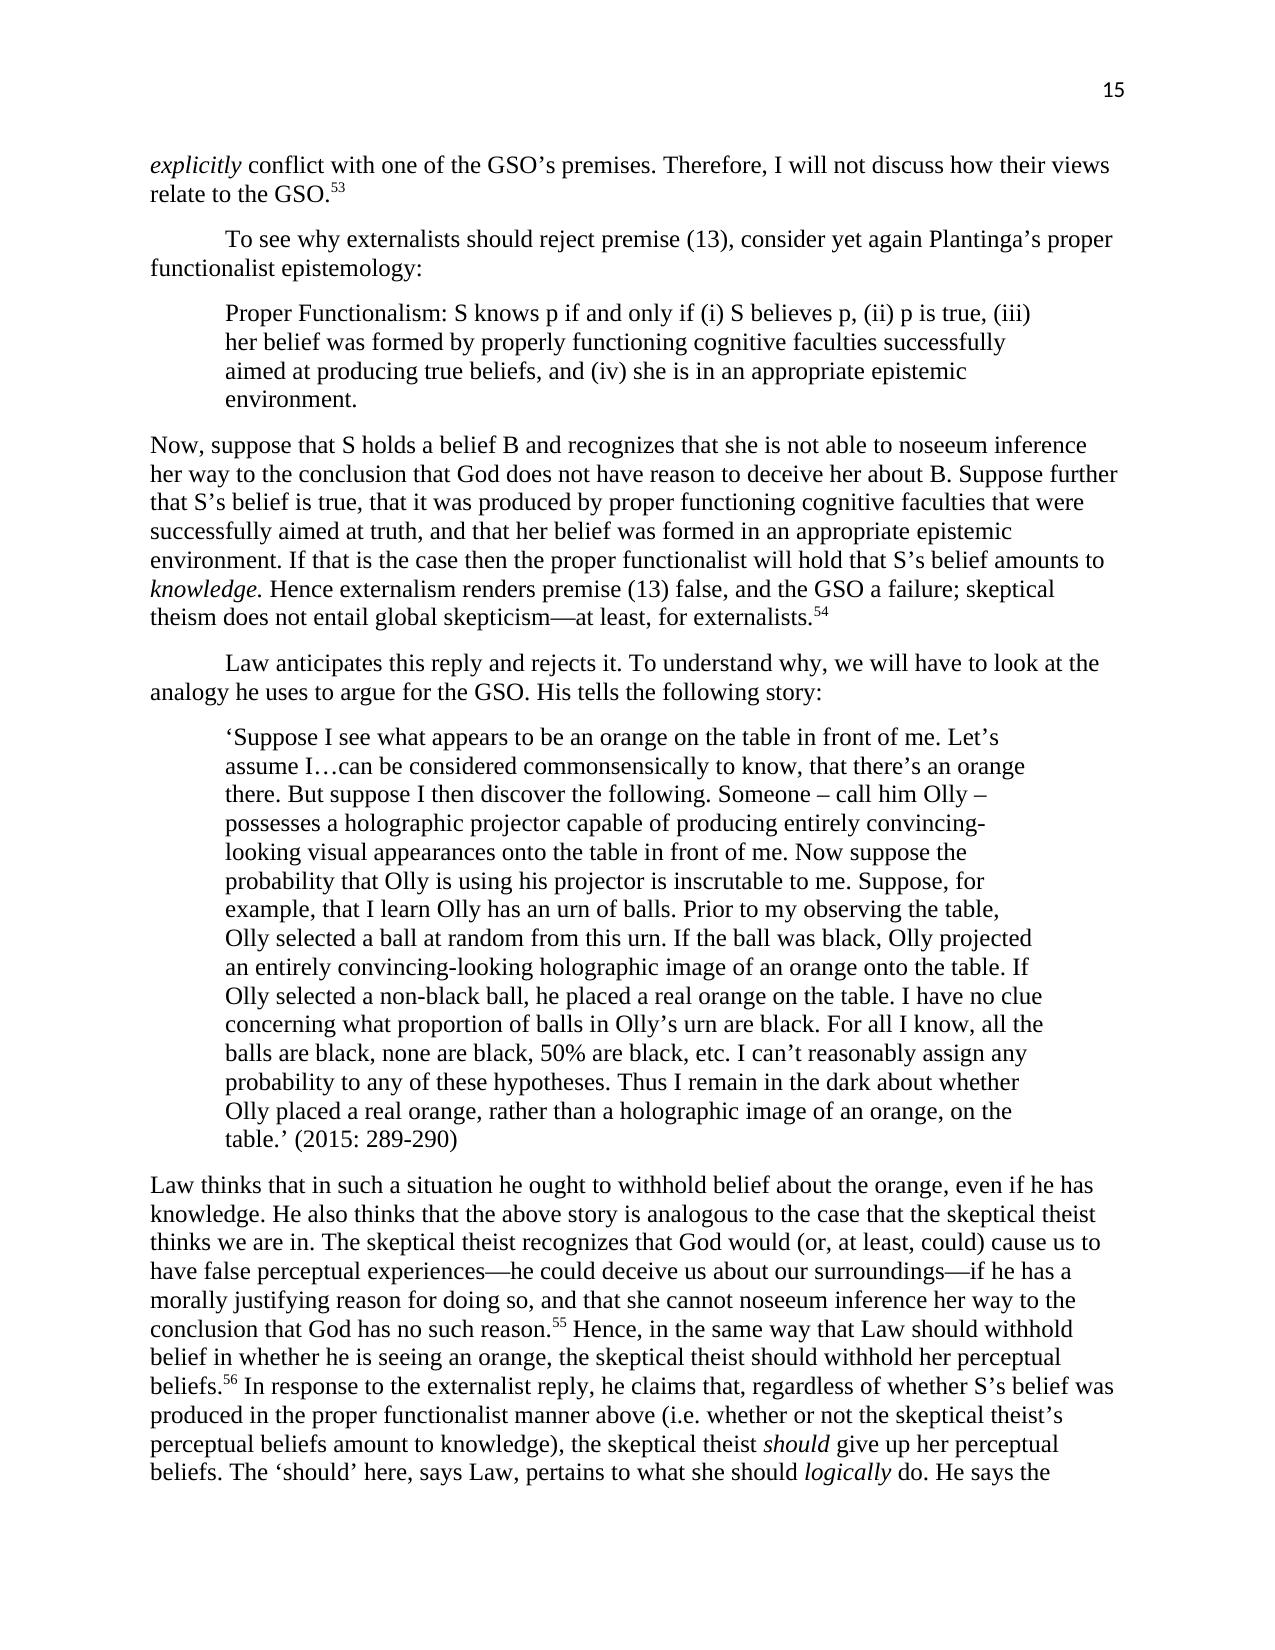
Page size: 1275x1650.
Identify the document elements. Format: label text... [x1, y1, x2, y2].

text Now, suppose that S holds a belief B and recognizes that she is not able to noseeum inference her way to the conclusion that God does not have reason to deceive her about B. Suppose further that S’s belief is true, that it was produced by proper functioning cognitive faculties that were successfully aimed at truth, and that her belief was formed in an appropriate epistemic environment. If that is the case then the proper functionalist will hold that S’s belief amounts to knowledge. Hence externalism renders premise (13) false, and the GSO a failure; skeptical theism does not entail global skepticism—at least, for externalists. [150, 430, 1125, 631]
text To see why externalists should reject premise (13), consider yet again Plantinga’s proper functionalist epistemology: [150, 224, 1125, 282]
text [150, 1170, 1125, 1486]
text Law anticipates this reply and rejects it. To understand why, we will have to look at the analogy he uses to argue for the GSO. His tells the following story: [150, 648, 1125, 705]
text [150, 150, 1125, 207]
text ‘Suppose I see what appears to be an orange on the table in front of me. Let’s assume I…can be considered commonsensically to know, that there’s an orange there. But suppose I then discover the following. Someone – call him Olly – possesses a holographic projector capable of producing entirely convincing-looking visual appearances onto the table in front of me. Now suppose the probability that Olly is using his projector is inscrutable to me. Suppose, for example, that I learn Olly has an urn of balls. Prior to my observing the table, Olly selected a ball at random from this urn. If the ball was black, Olly projected an entirely convincing-looking holographic image of an orange onto the table. If Olly selected a non-black ball, he placed a real orange on the table. I have no clue concerning what proportion of balls in Olly’s urn are black. For all I know, all the balls are black, none are black, 50% are black, etc. I can’t reasonably assign any probability to any of these hypotheses. Thus I remain in the dark about whether Olly placed a real orange, rather than a holographic image of an orange, on the table.’ (2015: 289-290) [225, 722, 1050, 1153]
text Proper Functionalism: S knows p if and only if (i) S believes p, (ii) p is true, (iii) her belief was formed by properly functioning cognitive faculties successfully aimed at producing true beliefs, and (iv) she is in an appropriate epistemic environment. [225, 298, 1050, 413]
